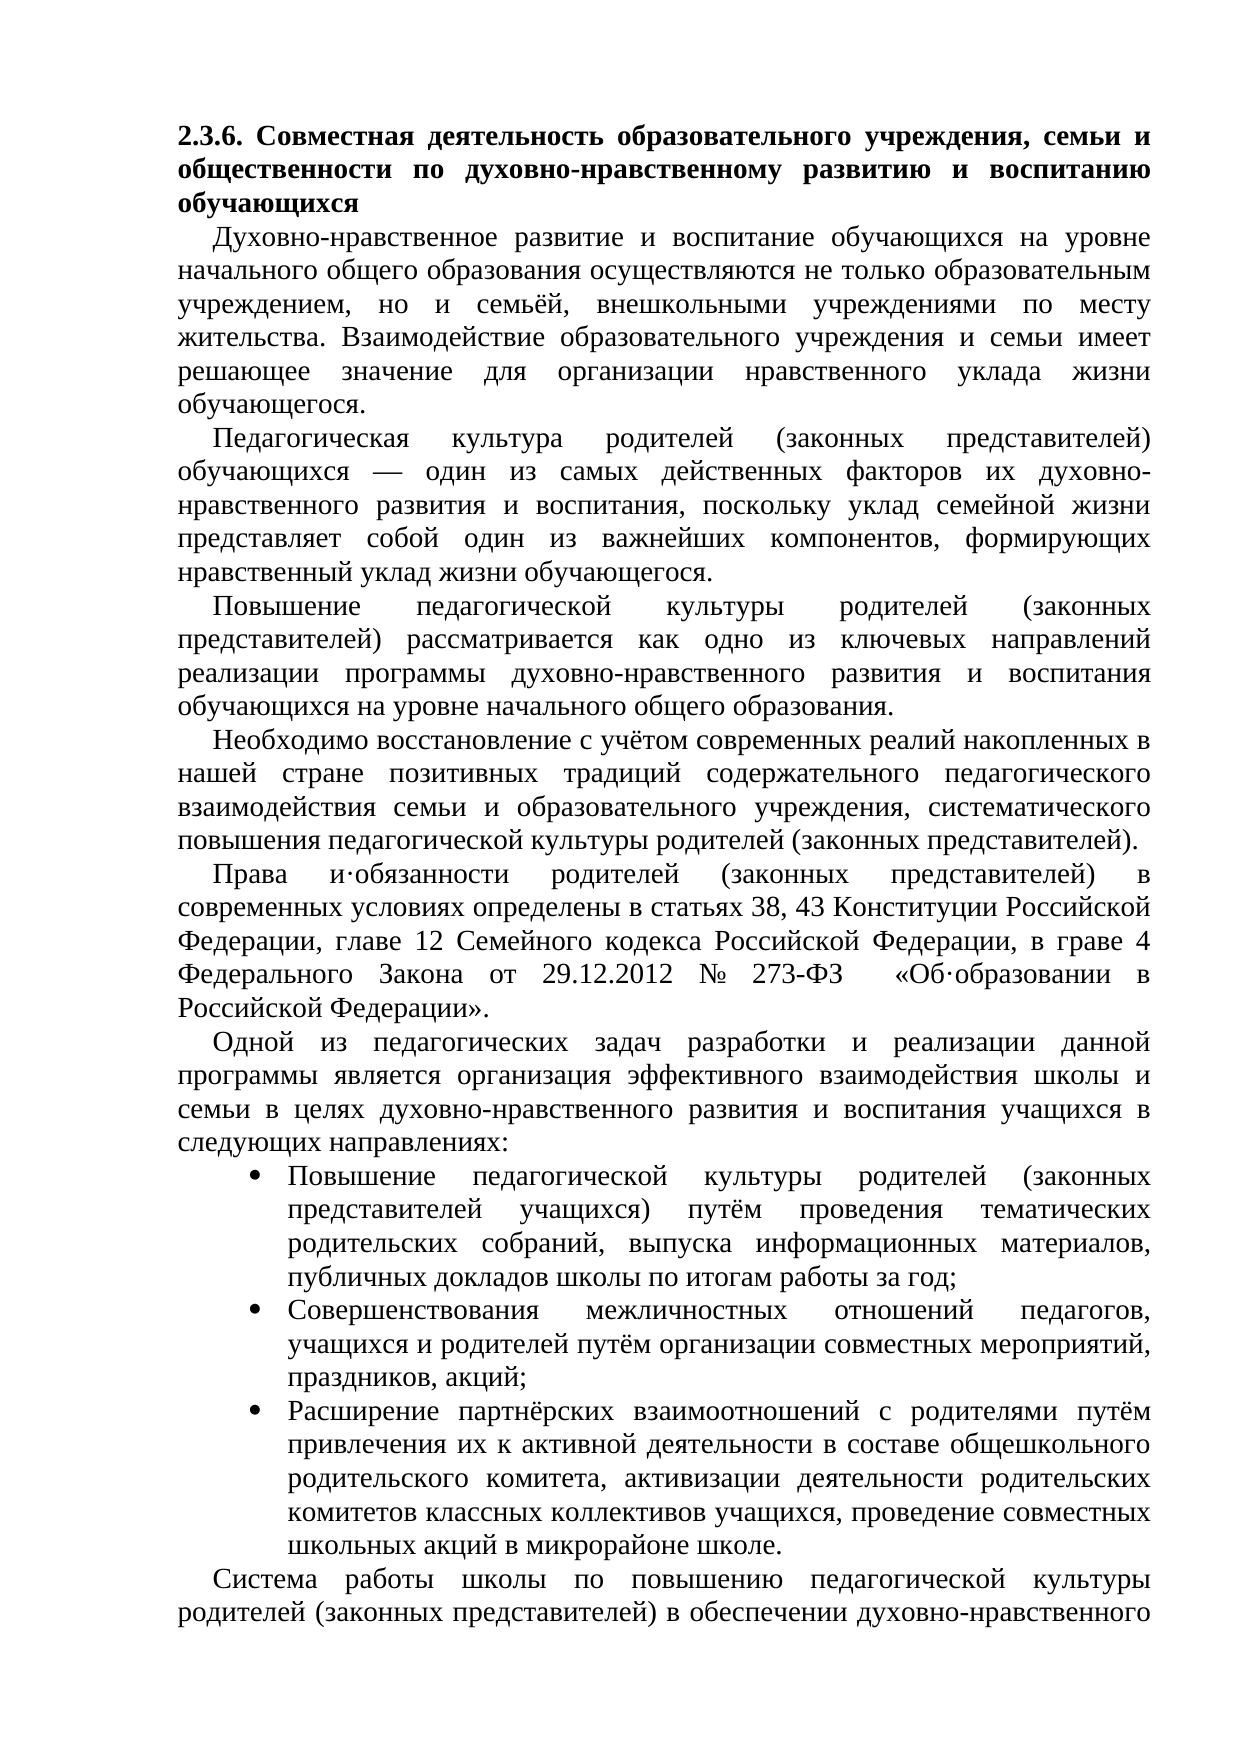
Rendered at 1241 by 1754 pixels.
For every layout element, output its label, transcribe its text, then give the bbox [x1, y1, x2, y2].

text Одной из педагогических задач разработки и реализации данной программы является организация эффективного взаимодействия школы и семьи в целях духовно-нравственного развития и воспитания учащихся в следующих направлениях: [177, 1024, 1152, 1158]
list Повышение педагогической культуры родителей (законных представителей учащихся) путём проведения тематических родительских собраний, выпуска информационных материалов, публичных докладов школы по итогам работы за год; [250, 1158, 1152, 1292]
text Повышение педагогической культуры родителей (законных представителей) рассматривается как одно из ключевых направлений реализации программы духовно-нравственного развития и воспитания обучающихся на уровне начального общего образования. [177, 588, 1152, 722]
text 2.3.6. Совместная деятельность образовательного учреждения, семьи и общественности по духовно-нравственному развитию и воспитанию обучающихся [177, 118, 1152, 219]
list Расширение партнёрских взаимоотношений с родителями путём привлечения их к активной деятельности в составе общешкольного родительского комитета, активизации деятельности родительских комитетов классных коллективов учащихся, проведение совместных школьных акций в микрорайоне школе. [250, 1393, 1152, 1561]
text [177, 1561, 1152, 1628]
list Совершенствования межличностных отношений педагогов, учащихся и родителей путём организации совместных мероприятий, праздников, акций; [250, 1292, 1152, 1393]
text Педагогическая культура родителей (законных представителей) обучающихся — один из самых действенных факторов их духовно-нравственного развития и воспитания, поскольку уклад семейной жизни представляет собой один из важнейших компонентов, формирующих нравственный уклад жизни обучающегося. [177, 420, 1152, 588]
text Духовно-нравственное развитие и воспитание обучающихся на уровне начального общего образования осуществляются не только образовательным учреждением, но и семьёй, внешкольными учреждениями по месту жительства. Взаимодействие образовательного учреждения и семьи имеет решающее значение для организации нравственного уклада жизни обучающегося. [177, 219, 1152, 420]
text Необходимо восстановление с учётом современных реалий накопленных в нашей стране позитивных традиций содержательного педагогического взаимодействия семьи и образовательного учреждения, систематического повышения педагогической культуры родителей (законных представителей). [177, 722, 1152, 856]
text Права и·обязанности родителей (законных представителей) в современных условиях определены в статьях 38, 43 Конституции Российской Федерации, главе 12 Семейного кодекса Российской Федерации, в граве 4 Федерального Закона от 29.12.2012 № 273-ФЗ «Об·образовании в Российской Федерации». [177, 856, 1152, 1024]
